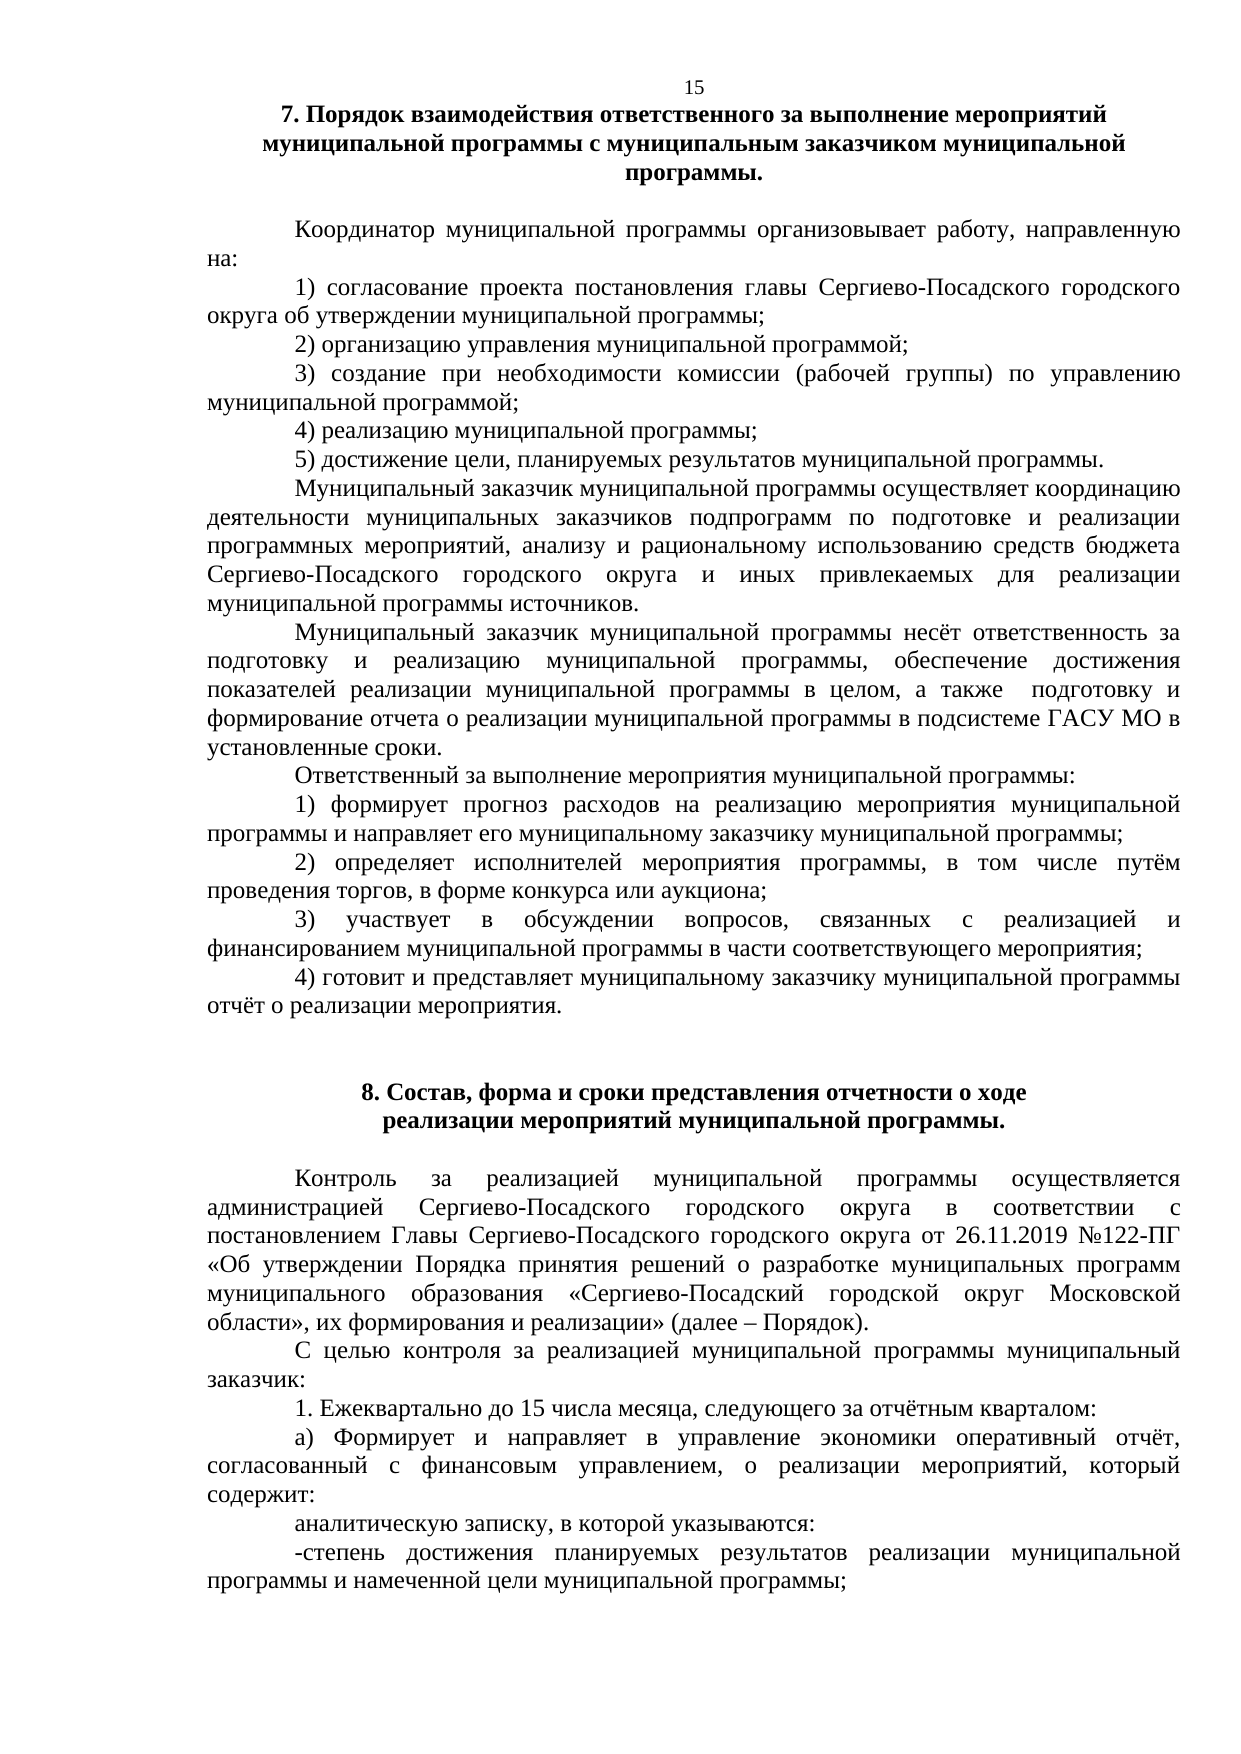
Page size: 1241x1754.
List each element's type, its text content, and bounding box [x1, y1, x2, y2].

text 3) создание при необходимости комиссии (рабочей группы) по управлению муниципальной программой; [207, 358, 1181, 415]
text 2) определяет исполнителей мероприятия программы, в том числе путём проведения торгов, в форме конкурса или аукциона; [207, 847, 1181, 904]
text Координатор муниципальной программы организовывает работу, направленную на: [207, 214, 1181, 272]
text 8. Состав, форма и сроки представления отчетности о ходе [207, 1077, 1181, 1105]
text 5) достижение цели, планируемых результатов муниципальной программы. [207, 444, 1181, 473]
text а) Формирует и направляет в управление экономики оперативный отчёт, согласованный с финансовым управлением, о реализации мероприятий, который содержит: [207, 1422, 1181, 1508]
text Контроль за реализацией муниципальной программы осуществляется администрацией Сергиево-Посадского городского округа в соответствии с постановлением Главы Сергиево-Посадского городского округа от 26.11.2019 №122-ПГ «Об утверждении Порядка принятия решений о разработке муниципальных программ муниципального образования «Сергиево-Посадский городской округ Московской области», их формирования и реализации» (далее – Порядок). [207, 1163, 1181, 1335]
text 1) согласование проекта постановления главы Сергиево-Посадского городского округа об утверждении муниципальной программы; [207, 272, 1181, 329]
text 7. Порядок взаимодействия ответственного за выполнение мероприятий муниципальной программы с муниципальным заказчиком муниципальной программы. [207, 99, 1181, 185]
text 4) готовит и представляет муниципальному заказчику муниципальной программы отчёт о реализации мероприятия. [207, 962, 1181, 1019]
text Ответственный за выполнение мероприятия муниципальной программы: [207, 760, 1181, 789]
text 2) организацию управления муниципальной программой; [207, 329, 1181, 358]
text 1) формирует прогноз расходов на реализацию мероприятия муниципальной программы и направляет его муниципальному заказчику муниципальной программы; [207, 789, 1181, 847]
text реализации мероприятий муниципальной программы. [207, 1105, 1181, 1134]
text аналитическую записку, в которой указываются: [207, 1508, 1181, 1537]
text Муниципальный заказчик муниципальной программы осуществляет координацию деятельности муниципальных заказчиков подпрограмм по подготовке и реализации программных мероприятий, анализу и рациональному использованию средств бюджета Сергиево-Посадского городского округа и иных привлекаемых для реализации муниципальной программы источников. [207, 473, 1181, 617]
text -степень достижения планируемых результатов реализации муниципальной программы и намеченной цели муниципальной программы; [207, 1537, 1181, 1594]
text 4) реализацию муниципальной программы; [207, 415, 1181, 444]
text 3) участвует в обсуждении вопросов, связанных с реализацией и финансированием муниципальной программы в части соответствующего мероприятия; [207, 904, 1181, 962]
text С целью контроля за реализацией муниципальной программы муниципальный заказчик: [207, 1335, 1181, 1393]
text 1. Ежеквартально до 15 числа месяца, следующего за отчётным кварталом: [207, 1393, 1181, 1422]
text Муниципальный заказчик муниципальной программы несёт ответственность за подготовку и реализацию муниципальной программы, обеспечение достижения показателей реализации муниципальной программы в целом, а также подготовку и формирование отчета о реализации муниципальной программы в подсистеме ГАСУ МО в установленные сроки. [207, 617, 1181, 760]
